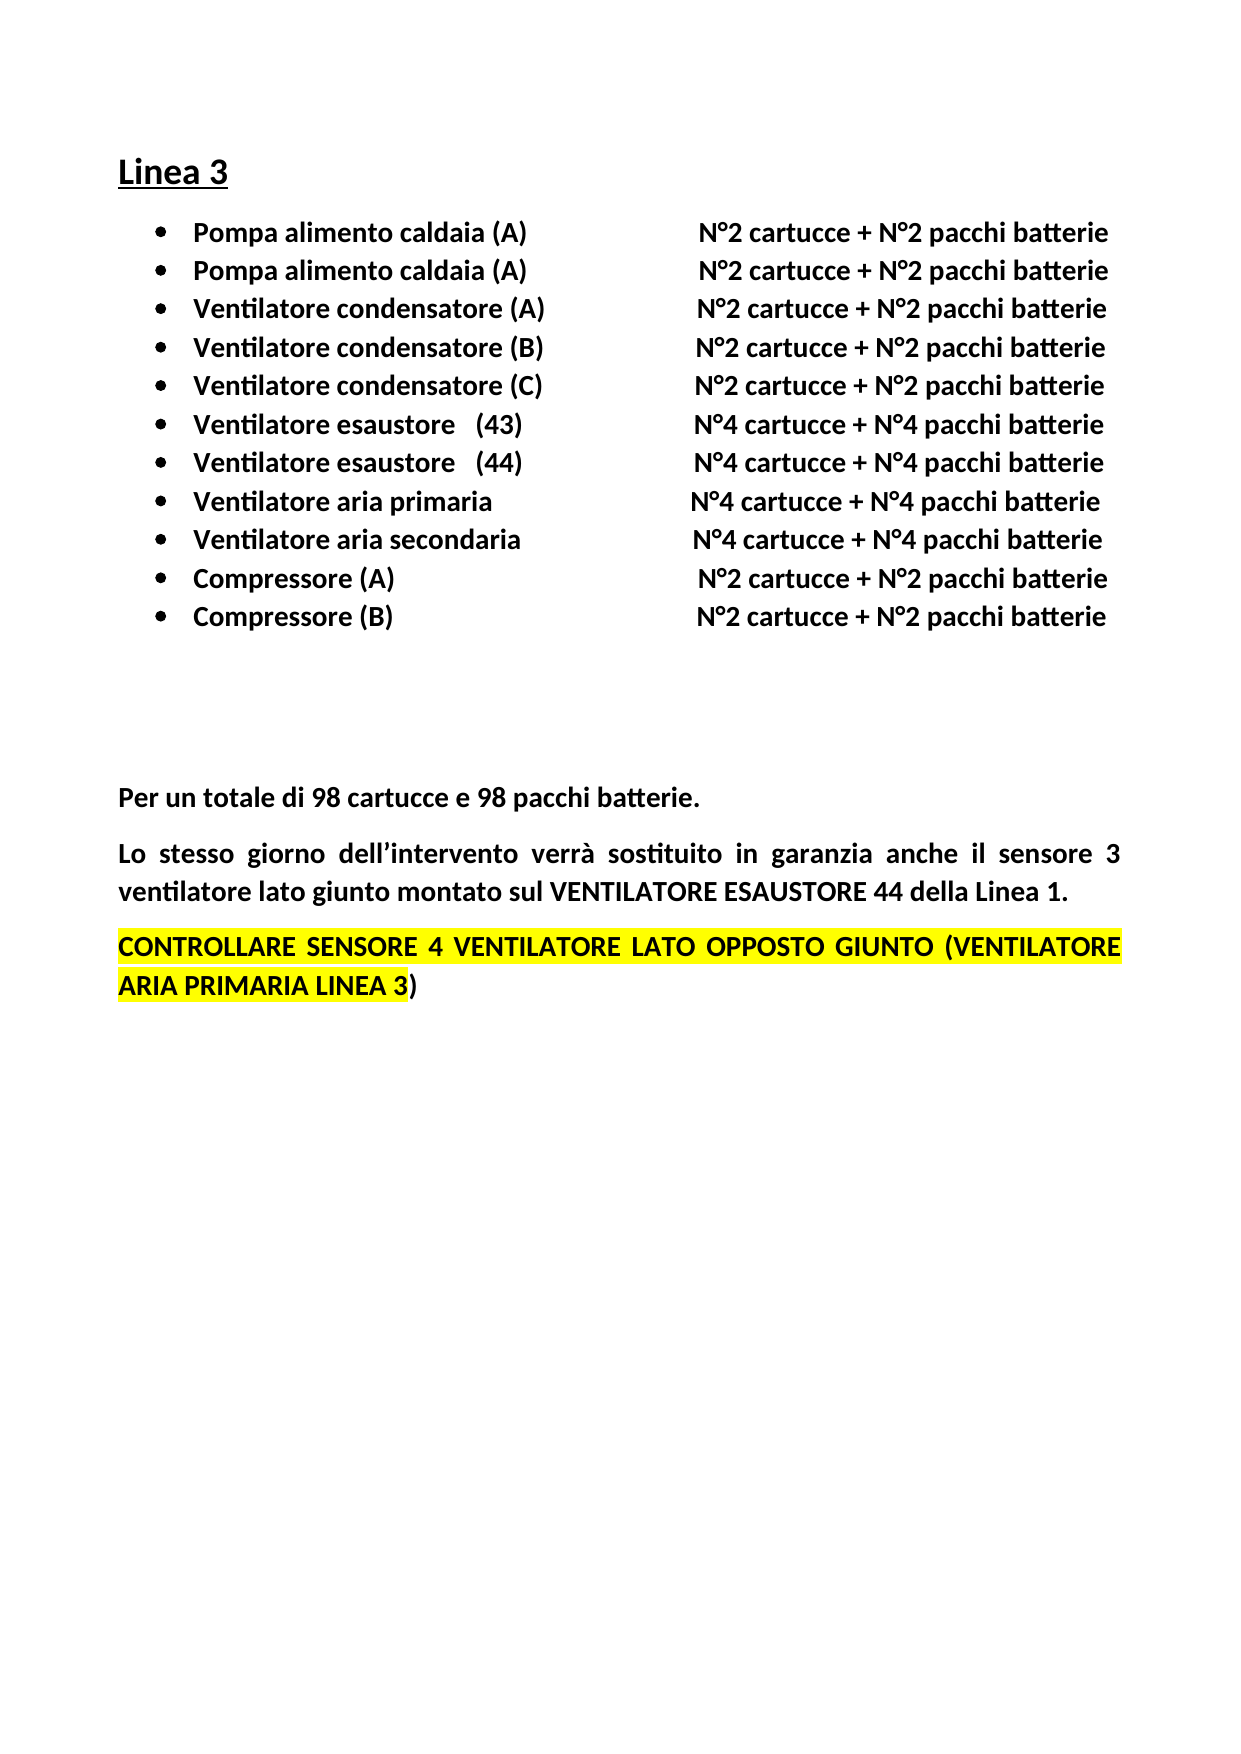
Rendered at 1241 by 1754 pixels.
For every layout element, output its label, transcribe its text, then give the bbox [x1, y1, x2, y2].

text Linea 3 [118, 148, 1122, 193]
text CONTROLLARE SENSORE 4 VENTILATORE LATO OPPOSTO GIUNTO (VENTILATORE ARIA PRIMARIA LINEA 3) [118, 964, 1122, 1002]
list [156, 214, 1122, 249]
text Per un totale di 98 cartucce e 98 pacchi batterie. [118, 779, 1122, 815]
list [156, 252, 1122, 288]
list Ventilatore aria secondaria N°4 cartucce + N°4 pacchi batterie [156, 521, 1122, 557]
list Ventilatore condensatore (A) N°2 cartucce + N°2 pacchi batterie [156, 291, 1122, 326]
list Ventilatore esaustore (43) N°4 cartucce + N°4 pacchi batterie [156, 406, 1122, 442]
list Compressore (A) N°2 cartucce + N°2 pacchi batterie [156, 560, 1122, 595]
list Ventilatore condensatore (C) N°2 cartucce + N°2 pacchi batterie [156, 367, 1122, 403]
list Ventilatore esaustore (44) N°4 cartucce + N°4 pacchi batterie [156, 444, 1122, 480]
list Ventilatore condensatore (B) N°2 cartucce + N°2 pacchi batterie [156, 329, 1122, 365]
list Ventilatore aria primaria N°4 cartucce + N°4 pacchi batterie [156, 483, 1122, 518]
text Lo stesso giorno dell’intervento verrà sostituito in garanzia anche il sensore 3 ventilatore lato giunto montato sul VENTILATORE ESAUSTORE 44 della Linea 1. [118, 835, 1122, 909]
list Compressore (B) N°2 cartucce + N°2 pacchi batterie [156, 598, 1122, 634]
